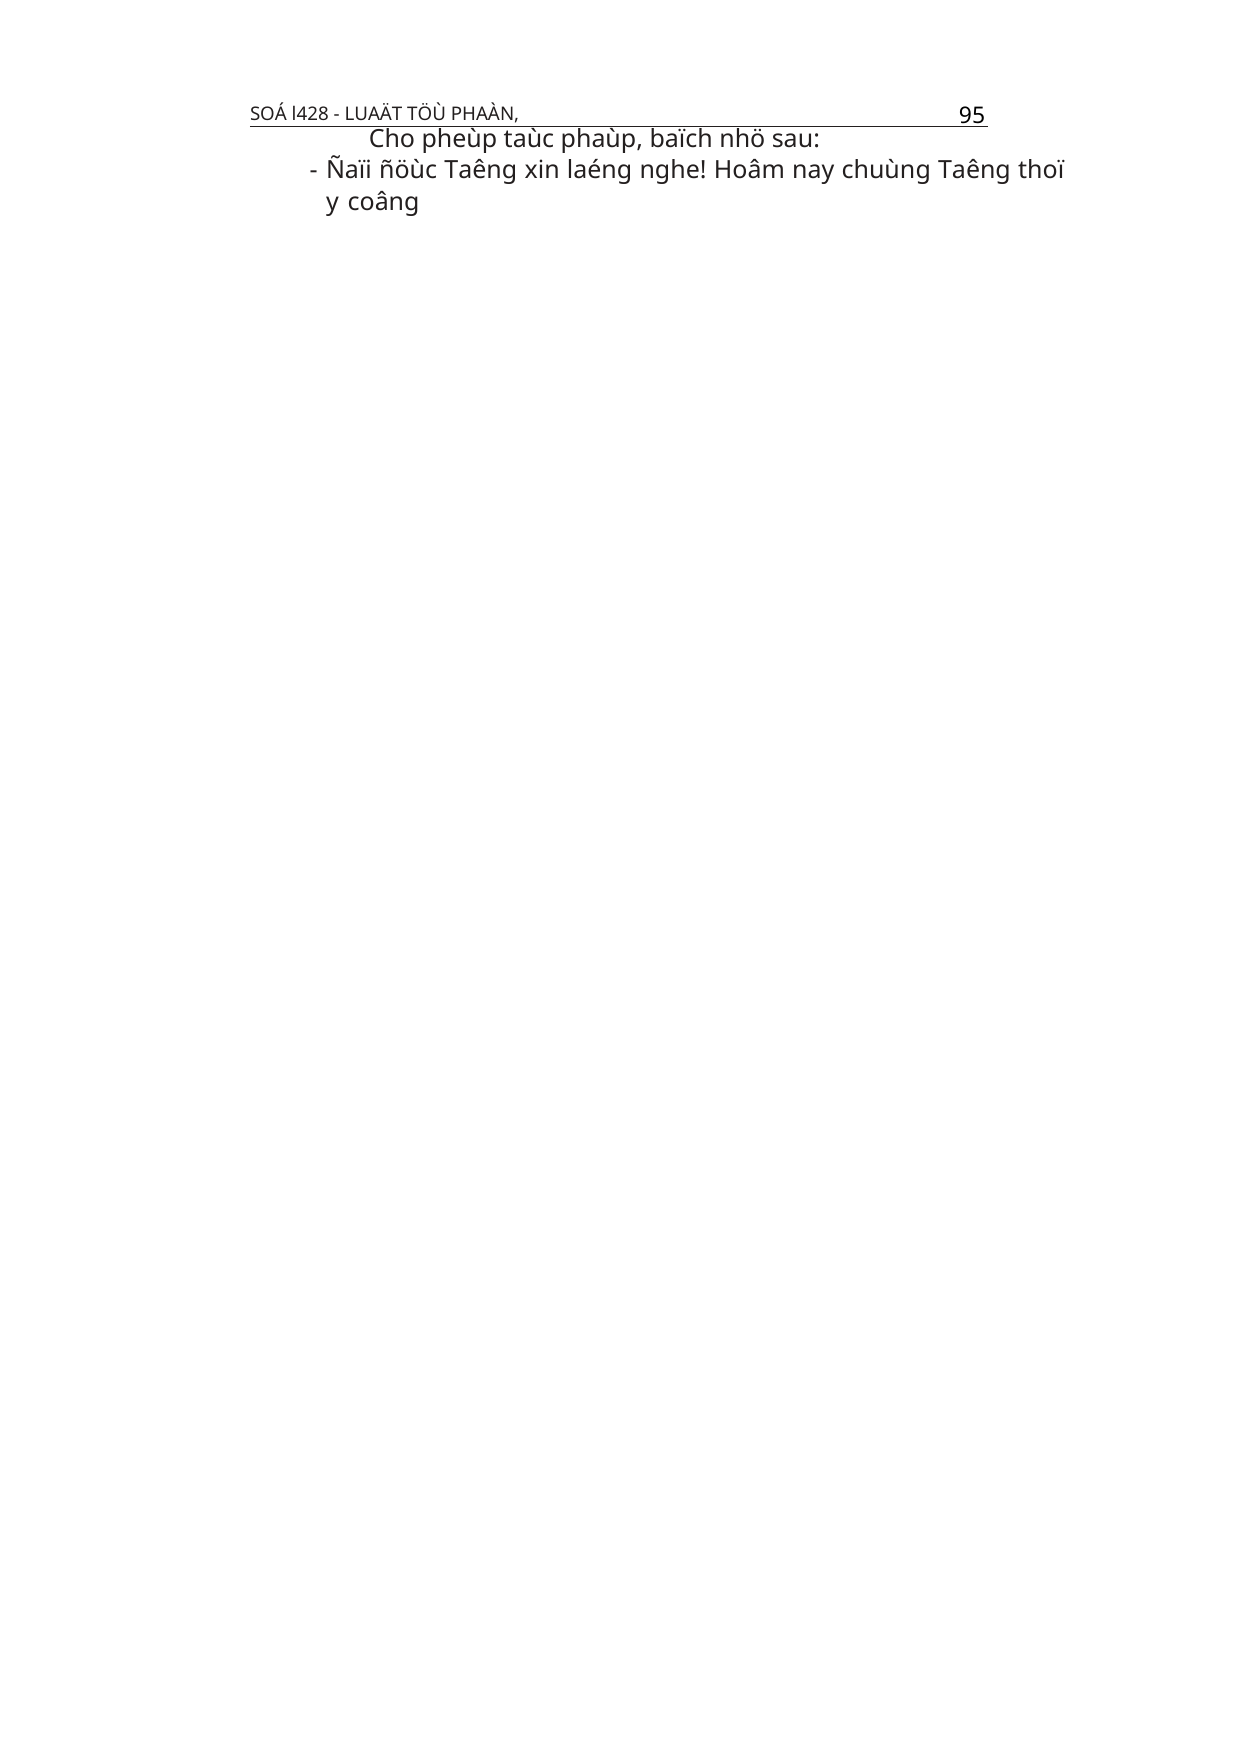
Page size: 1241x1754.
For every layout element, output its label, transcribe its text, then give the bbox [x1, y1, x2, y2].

text Cho pheùp taùc phaùp, baïch nhö sau: [368, 125, 1065, 153]
list Ñaïi ñöùc Taêng xin laéng nghe! Hoâm nay chuùng Taêng thoï y coâng [309, 153, 1065, 217]
